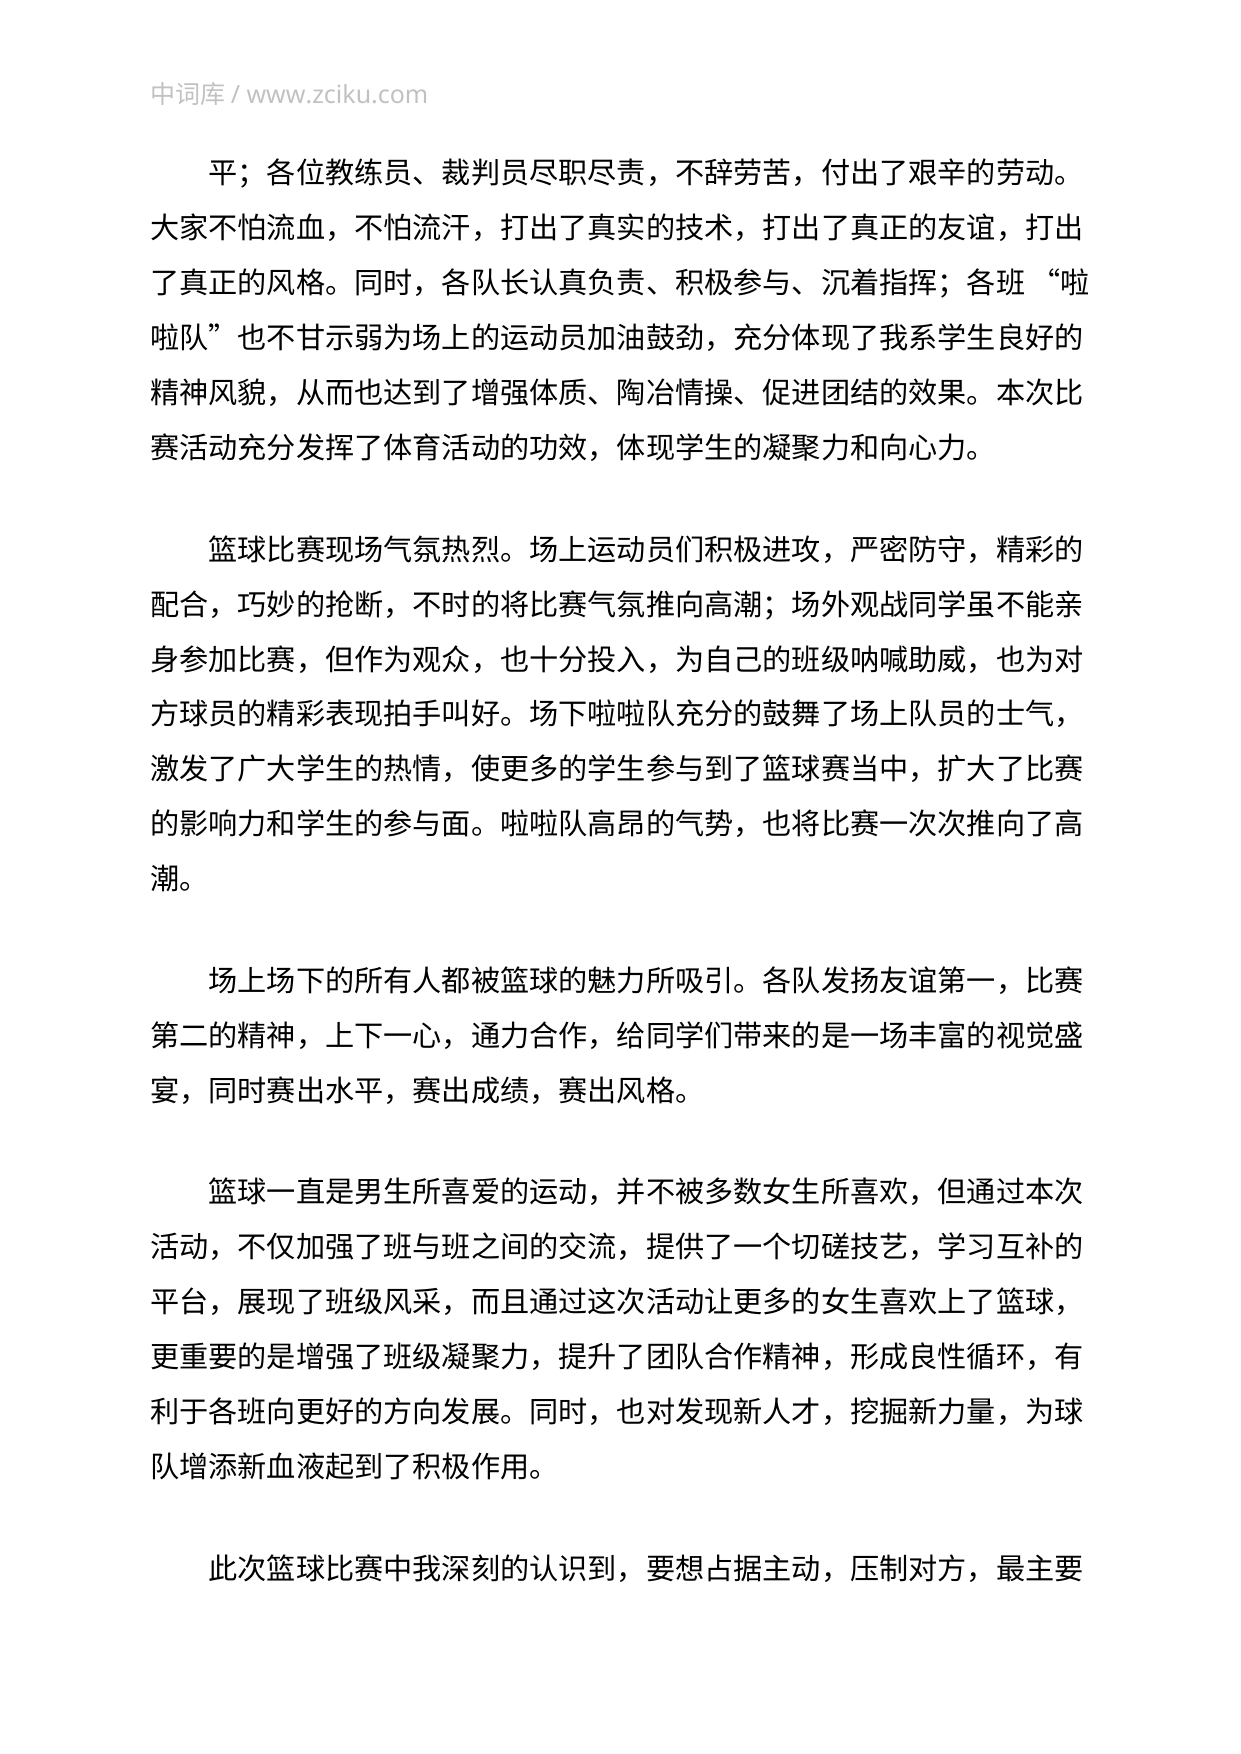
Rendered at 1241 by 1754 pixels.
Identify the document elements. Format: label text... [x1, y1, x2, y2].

text 篮球一直是男生所喜爱的运动，并不被多数女生所喜欢，但通过本次活动，不仅加强了班与班之间的交流，提供了一个切磋技艺，学习互补的平台，展现了班级风采，而且通过这次活动让更多的女生喜欢上了篮球，更重要的是增强了班级凝聚力，提升了团队合作精神，形成良性循环，有利于各班向更好的方向发展。同时，也对发现新人才，挖掘新力量，为球队增添新血液起到了积极作用。 [150, 1169, 1090, 1486]
text 篮球比赛现场气氛热烈。场上运动员们积极进攻，严密防守，精彩的配合，巧妙的抢断，不时的将比赛气氛推向高潮；场外观战同学虽不能亲身参加比赛，但作为观众，也十分投入，为自己的班级呐喊助威，也为对方球员的精彩表现拍手叫好。场下啦啦队充分的鼓舞了场上队员的士气，激发了广大学生的热情，使更多的学生参与到了篮球赛当中，扩大了比赛的影响力和学生的参与面。啦啦队高昂的气势，也将比赛一次次推向了高潮。 [150, 526, 1090, 898]
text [150, 1545, 1090, 1587]
text 平；各位教练员、裁判员尽职尽责，不辞劳苦，付出了艰辛的劳动。大家不怕流血，不怕流汗，打出了真实的技术，打出了真正的友谊，打出了真正的风格。同时，各队长认真负责、积极参与、沉着指挥；各班 “啦啦队”也不甘示弱为场上的运动员加油鼓劲，充分体现了我系学生良好的精神风貌，从而也达到了增强体质、陶冶情操、促进团结的效果。本次比赛活动充分发挥了体育活动的功效，体现学生的凝聚力和向心力。 [150, 150, 1090, 467]
text 场上场下的所有人都被篮球的魅力所吸引。各队发扬友谊第一，比赛第二的精神，上下一心，通力合作，给同学们带来的是一场丰富的视觉盛宴，同时赛出水平，赛出成绩，赛出风格。 [150, 957, 1090, 1109]
